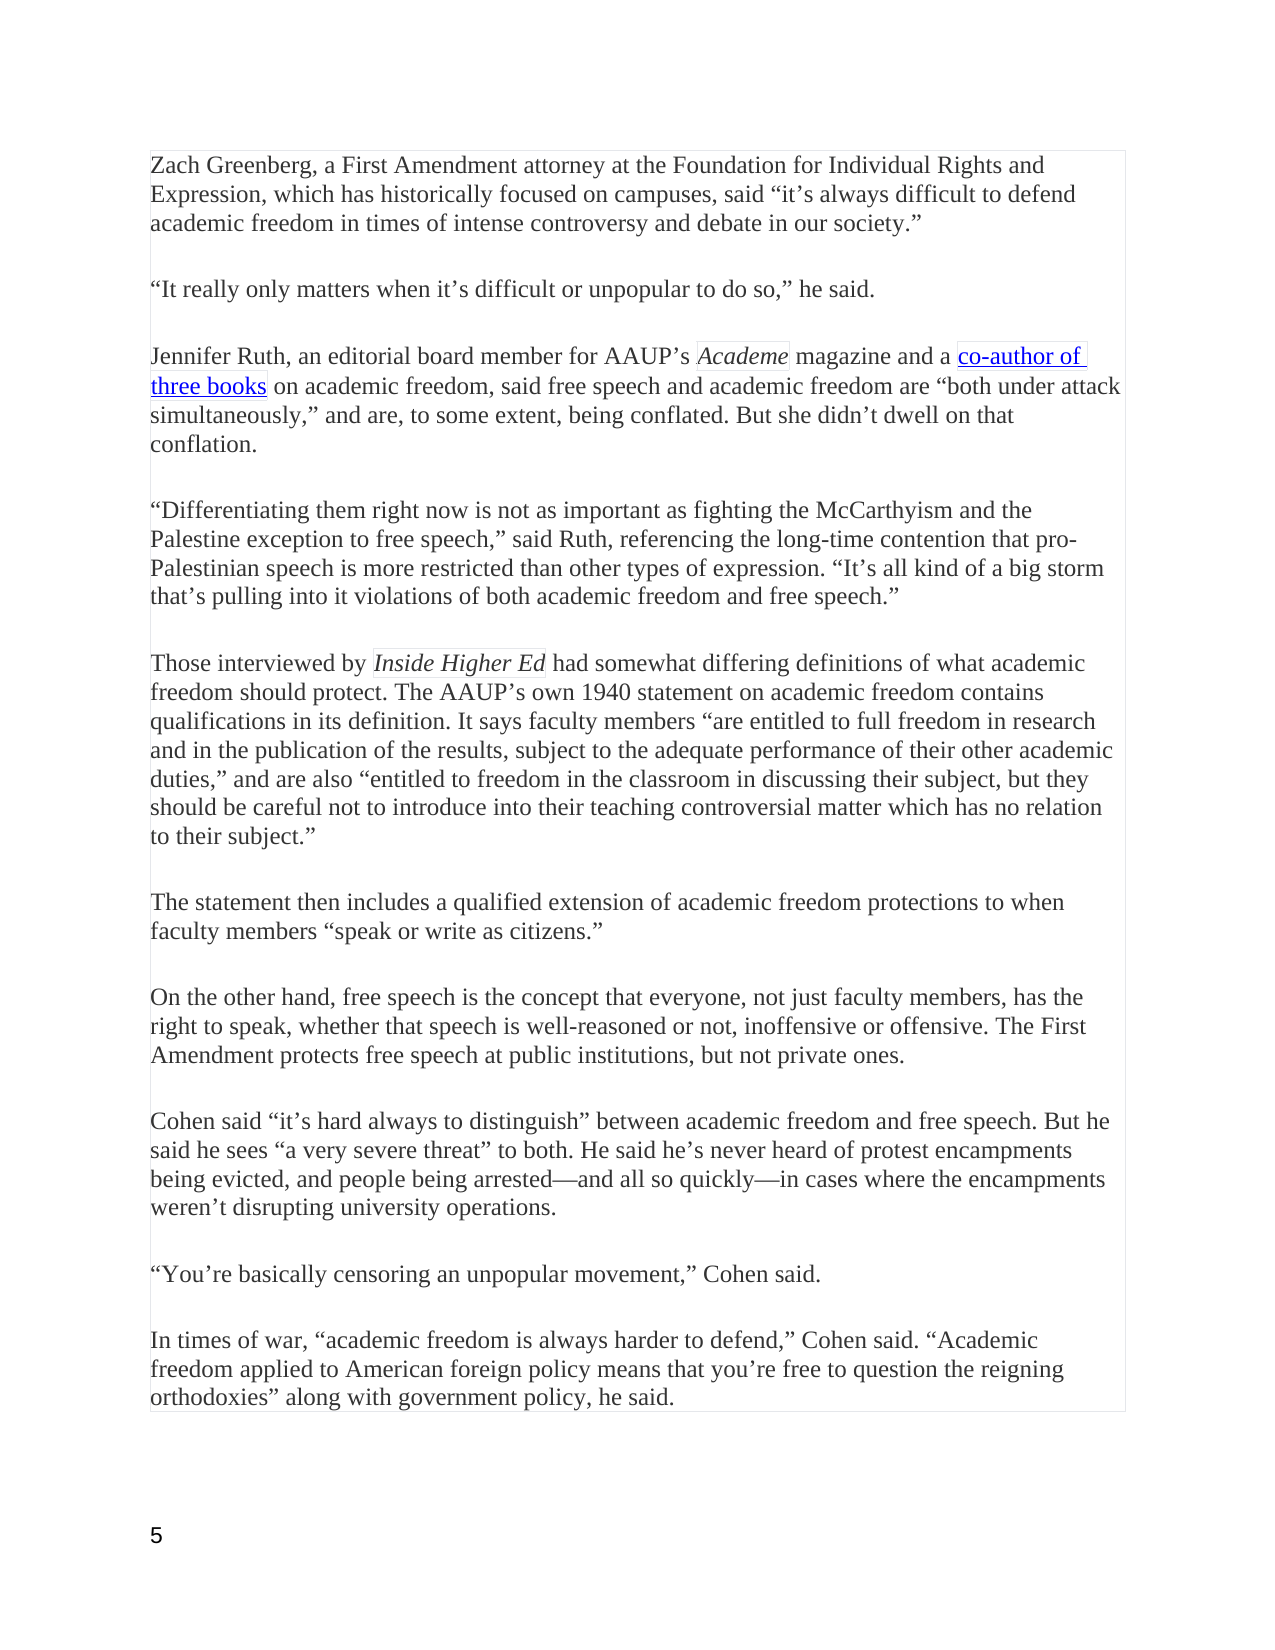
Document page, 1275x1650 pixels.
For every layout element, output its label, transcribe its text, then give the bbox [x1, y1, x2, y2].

text Those interviewed by Inside Higher Ed had somewhat differing definitions of what academic freedom should protect. The AAUP’s own 1940 statement on academic freedom contains qualifications in its definition. It says faculty members “are entitled to full freedom in research and in the publication of the results, subject to the adequate performance of their other academic duties,” and are also “entitled to freedom in the classroom in discussing their subject, but they should be careful not to introduce into their teaching controversial matter which has no relation to their subject.” [151, 647, 1125, 850]
text Zach Greenberg, a First Amendment attorney at the Foundation for Individual Rights and Expression, which has historically focused on campuses, said “it’s always difficult to defend academic freedom in times of intense controversy and debate in our society.” [151, 151, 1125, 237]
text “It really only matters when it’s difficult or unpopular to do so,” he said. [151, 274, 1125, 303]
text Jennifer Ruth, an editorial board member for AAUP’s Academe magazine and a co-author of three books on academic freedom, said free speech and academic freedom are “both under attack simultaneously,” and are, to some extent, being conflated. But she didn’t dwell on that conflation. [151, 340, 1125, 458]
text On the other hand, free speech is the concept that everyone, not just faculty members, has the right to speak, whether that speech is well-reasoned or not, inoffensive or offensive. The First Amendment protects free speech at public institutions, but not private ones. [151, 982, 1125, 1069]
text The statement then includes a qualified extension of academic freedom protections to when faculty members “speak or write as citizens.” [151, 887, 1125, 945]
text Cohen said “it’s hard always to distinguish” between academic freedom and free speech. But he said he sees “a very severe threat” to both. He said he’s never heard of protest encampments being evicted, and people being arrested—and all so quickly—in cases where the encampments weren’t disrupting university operations. [151, 1106, 1125, 1221]
text “You’re basically censoring an unpopular movement,” Cohen said. [151, 1258, 1125, 1287]
text In times of war, “academic freedom is always harder to defend,” Cohen said. “Academic freedom applied to American foreign policy means that you’re free to question the reigning orthodoxies” along with government policy, he said. [151, 1324, 1125, 1411]
text “Differentiating them right now is not as important as fighting the McCarthyism and the Palestine exception to free speech,” said Ruth, referencing the long-time contention that pro-Palestinian speech is more restricted than other types of expression. “It’s all kind of a big storm that’s pulling into it violations of both academic freedom and free speech.” [151, 494, 1125, 610]
